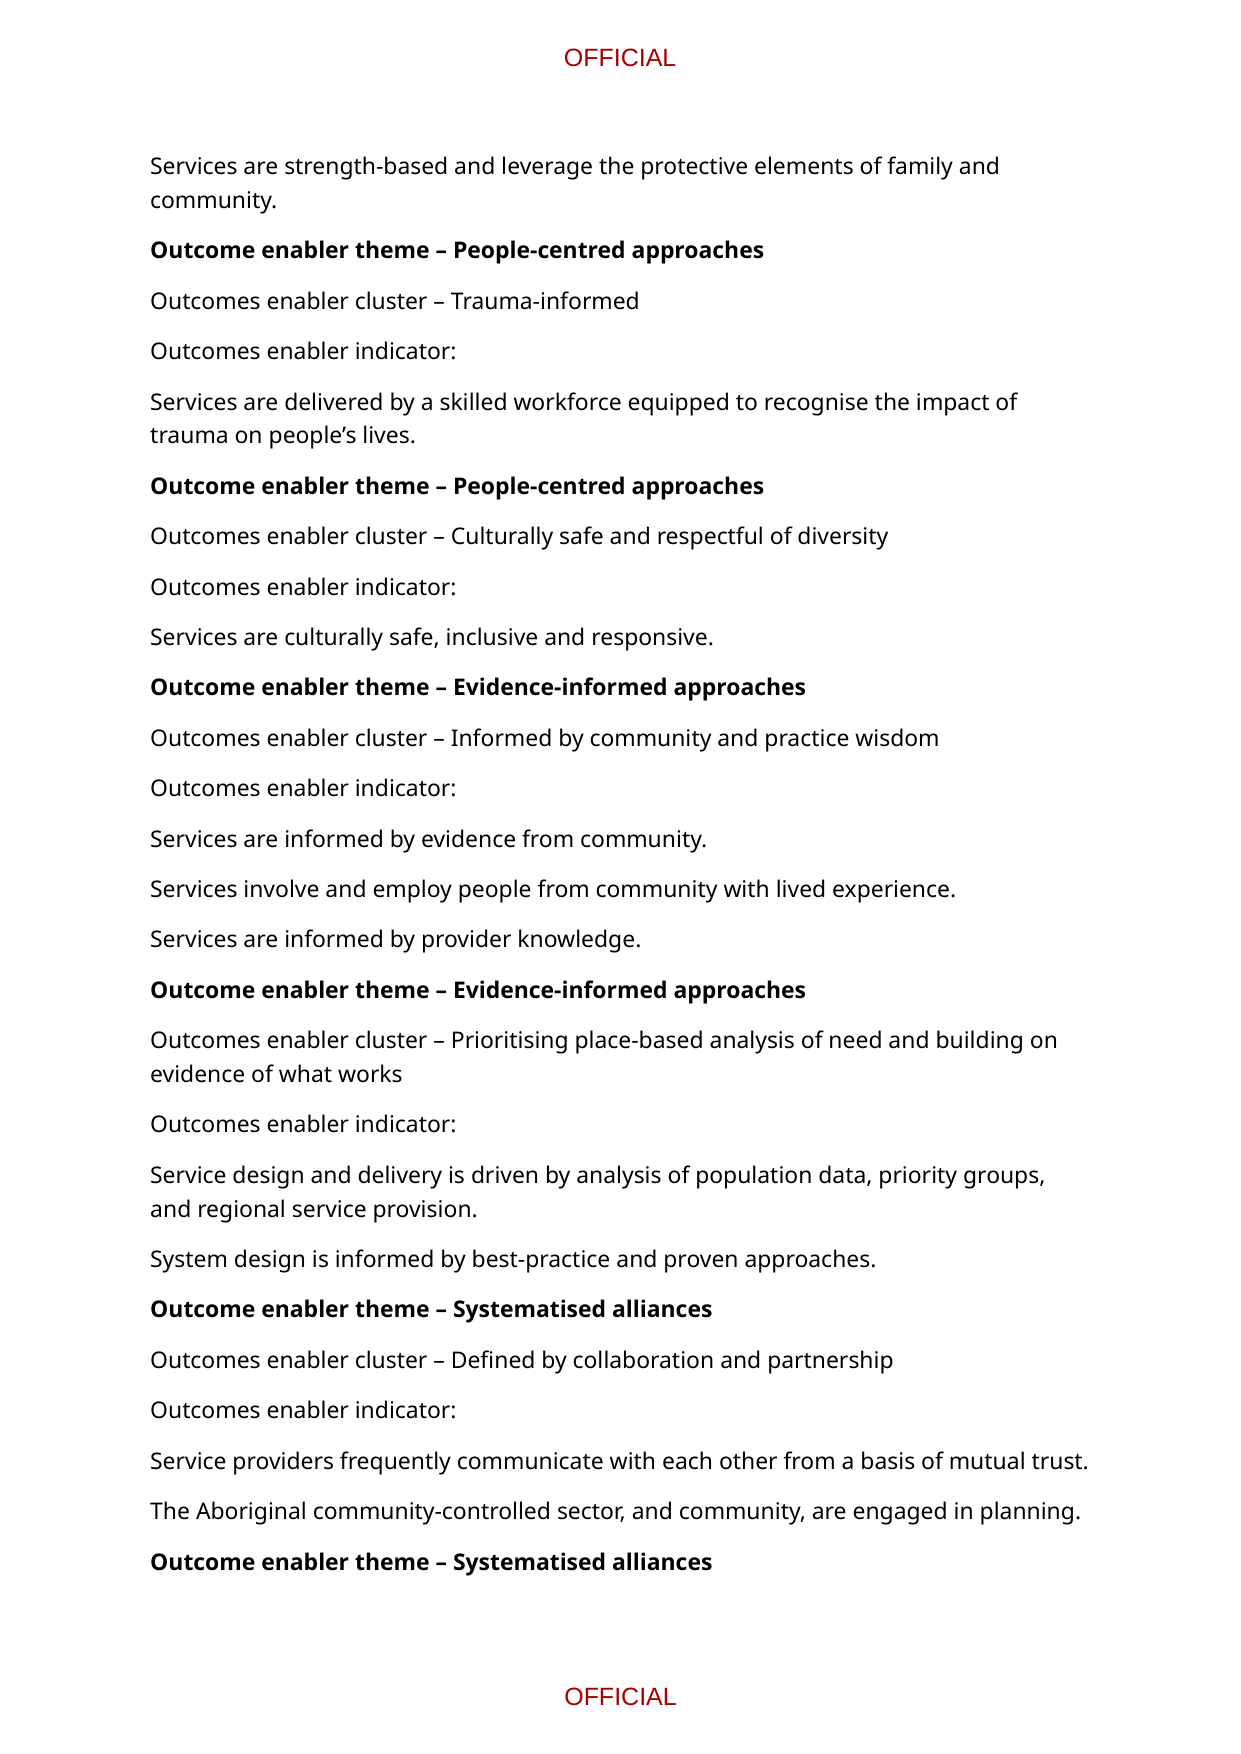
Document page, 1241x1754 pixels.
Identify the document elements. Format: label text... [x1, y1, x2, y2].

text Outcomes enabler indicator: [150, 335, 1090, 366]
text Services are culturally safe, inclusive and responsive. [150, 621, 1090, 652]
text Outcomes enabler cluster – Prioritising place-based analysis of need and building on evidence of what works [150, 1024, 1090, 1089]
text Outcome enabler theme – People-centred approaches [150, 469, 1090, 501]
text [150, 234, 1090, 265]
text Outcomes enabler indicator: [150, 1394, 1090, 1425]
text Services are delivered by a skilled workforce equipped to recognise the impact of trauma on people’s lives. [150, 385, 1090, 450]
text Services are strength-based and leverage the protective elements of family and community. [150, 150, 1090, 215]
text Service providers frequently communicate with each other from a basis of mutual trust. [150, 1444, 1090, 1476]
text Service design and delivery is driven by analysis of population data, priority groups, and regional service provision. [150, 1159, 1090, 1224]
text Outcomes enabler cluster – Trauma-informed [150, 284, 1090, 316]
text Outcomes enabler indicator: [150, 772, 1090, 803]
text Outcome enabler theme – Evidence-informed approaches [150, 671, 1090, 702]
text The Aboriginal community-controlled sector, and community, are engaged in planning. [150, 1495, 1090, 1526]
text Outcomes enabler cluster – Informed by community and practice wisdom [150, 722, 1090, 753]
text Outcomes enabler indicator: [150, 570, 1090, 602]
text Outcomes enabler cluster – Culturally safe and respectful of diversity [150, 520, 1090, 551]
text Outcome enabler theme – Systematised alliances [150, 1545, 1090, 1577]
text Services involve and employ people from community with lived experience. [150, 873, 1090, 904]
text Services are informed by provider knowledge. [150, 923, 1090, 954]
text Outcomes enabler indicator: [150, 1108, 1090, 1139]
text Services are informed by evidence from community. [150, 822, 1090, 854]
text System design is informed by best-practice and proven approaches. [150, 1243, 1090, 1274]
text Outcomes enabler cluster – Defined by collaboration and partnership [150, 1344, 1090, 1375]
text Outcome enabler theme – Evidence-informed approaches [150, 974, 1090, 1005]
text Outcome enabler theme – Systematised alliances [150, 1293, 1090, 1324]
